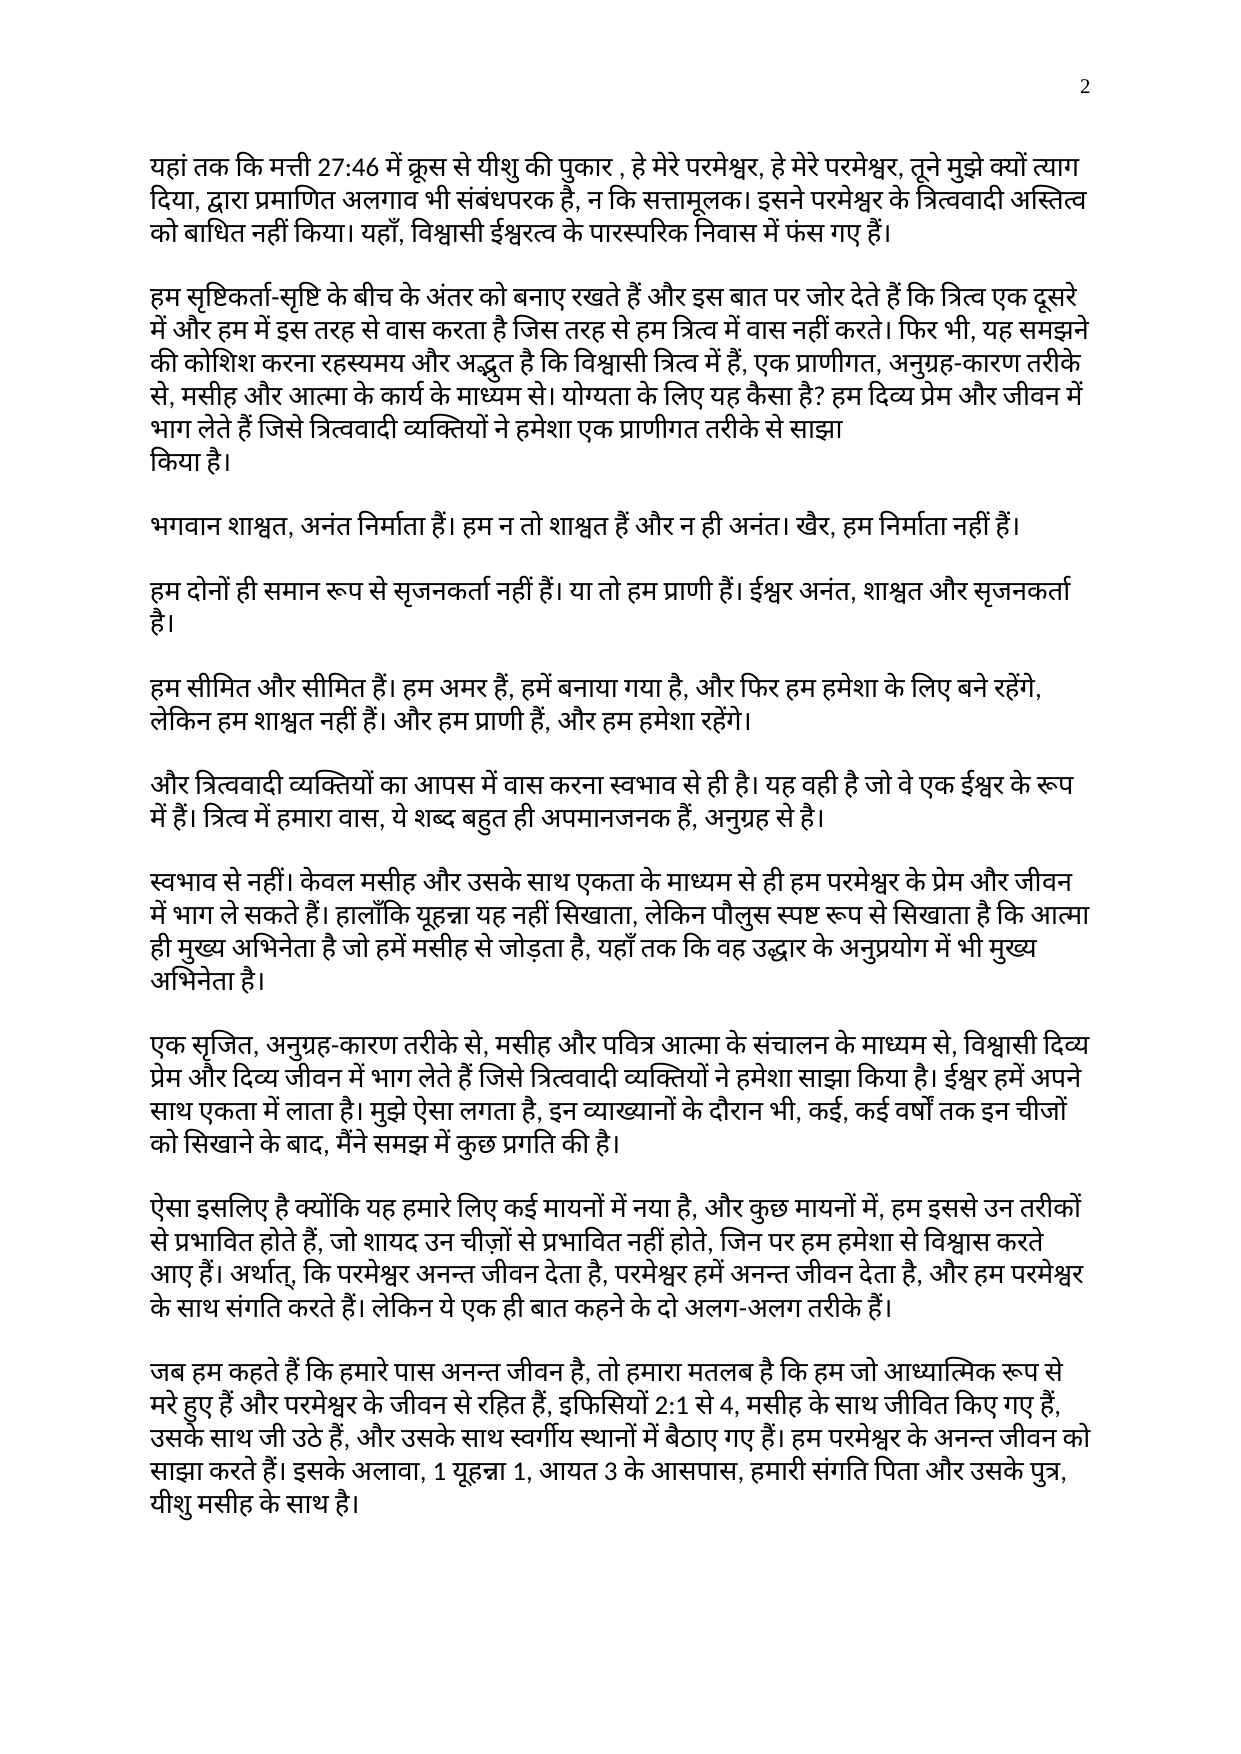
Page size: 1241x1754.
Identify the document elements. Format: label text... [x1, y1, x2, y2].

text हम सीमित और सीमित हैं। हम अमर हैं, हमें बनाया गया है, और फिर हम हमेशा के लिए बने रहेंगे, लेकिन हम शाश्वत नहीं हैं। और हम प्राणी हैं, और हम हमेशा रहेंगे। [150, 671, 1090, 737]
text जब हम कहते हैं कि हमारे पास अनन्त जीवन है, तो हमारा मतलब है कि हम जो आध्यात्मिक रूप से मरे हुए हैं और परमेश्वर के जीवन से रहित हैं, इफिसियों 2:1 से 4, मसीह के साथ जीवित किए गए हैं, उसके साथ जी उठे हैं, और उसके साथ स्वर्गीय स्थानों में बैठाए गए हैं। हम परमेश्वर के अनन्त जीवन को साझा करते हैं। इसके अलावा, 1 यूहन्ना 1, आयत 3 के आसपास, हमारी संगति पिता और उसके पुत्र, यीशु मसीह के साथ है। [150, 1355, 1090, 1520]
text भगवान शाश्वत, अनंत निर्माता हैं। हम न तो शाश्वत हैं और न ही अनंत। खैर, हम निर्माता नहीं हैं। [150, 509, 1090, 542]
text हम सृष्टिकर्ता-सृष्टि के बीच के अंतर को बनाए रखते हैं और इस बात पर जोर देते हैं कि त्रित्व एक दूसरे में और हम में इस तरह से वास करता है जिस तरह से हम त्रित्व में वास नहीं करते। फिर भी, यह समझने की कोशिश करना रहस्यमय और अद्भुत है कि विश्वासी त्रित्व में हैं, एक प्राणीगत, अनुग्रह-कारण तरीके से, मसीह और आत्मा के कार्य के माध्यम से। योग्यता के लिए यह कैसा है? हम दिव्य प्रेम और जीवन में भाग लेते हैं जिसे त्रित्ववादी व्यक्तियों ने हमेशा एक प्राणीगत तरीके से साझा किया है। [150, 280, 1090, 478]
text और त्रित्ववादी व्यक्तियों का आपस में वास करना स्वभाव से ही है। यह वही है जो वे एक ईश्वर के रूप में हैं। त्रित्व में हमारा वास, ये शब्द बहुत ही अपमानजनक हैं, अनुग्रह से है। [150, 768, 1090, 834]
text ऐसा इसलिए है क्योंकि यह हमारे लिए कई मायनों में नया है, और कुछ मायनों में, हम इससे उन तरीकों से प्रभावित होते हैं, जो शायद उन चीज़ों से प्रभावित नहीं होते, जिन पर हम हमेशा से विश्वास करते आए हैं। अर्थात्, कि परमेश्वर अनन्त जीवन देता है, परमेश्वर हमें अनन्त जीवन देता है, और हम परमेश्वर के साथ संगति करते हैं। लेकिन ये एक ही बात कहने के दो अलग-अलग तरीके हैं। [150, 1192, 1090, 1324]
text हम दोनों ही समान रूप से सृजनकर्ता नहीं हैं। या तो हम प्राणी हैं। ईश्वर अनंत, शाश्वत और सृजनकर्ता है। [150, 574, 1090, 640]
text स्वभाव से नहीं। केवल मसीह और उसके साथ एकता के माध्यम से ही हम परमेश्वर के प्रेम और जीवन में भाग ले सकते हैं। हालाँकि यूहन्ना यह नहीं सिखाता, लेकिन पौलुस स्पष्ट रूप से सिखाता है कि आत्मा ही मुख्य अभिनेता है जो हमें मसीह से जोड़ता है, यहाँ तक कि वह उद्धार के अनुप्रयोग में भी मुख्य अभिनेता है। [150, 865, 1090, 997]
text यहां तक कि मत्ती 27:46 में क्रूस से यीशु की पुकार , हे मेरे परमेश्वर, हे मेरे परमेश्वर, तूने मुझे क्यों त्याग दिया, द्वारा प्रमाणित अलगाव भी संबंधपरक है, न कि सत्तामूलक। इसने परमेश्वर के त्रित्ववादी अस्तित्व को बाधित नहीं किया। यहाँ, विश्वासी ईश्वरत्व के पारस्परिक निवास में फंस गए हैं। [150, 150, 1090, 249]
text एक सृजित, अनुग्रह-कारण तरीके से, मसीह और पवित्र आत्मा के संचालन के माध्यम से, विश्वासी दिव्य प्रेम और दिव्य जीवन में भाग लेते हैं जिसे त्रित्ववादी व्यक्तियों ने हमेशा साझा किया है। ईश्वर हमें अपने साथ एकता में लाता है। मुझे ऐसा लगता है, इन व्याख्यानों के दौरान भी, कई, कई वर्षों तक इन चीजों को सिखाने के बाद, मैंने समझ में कुछ प्रगति की है। [150, 1028, 1090, 1161]
